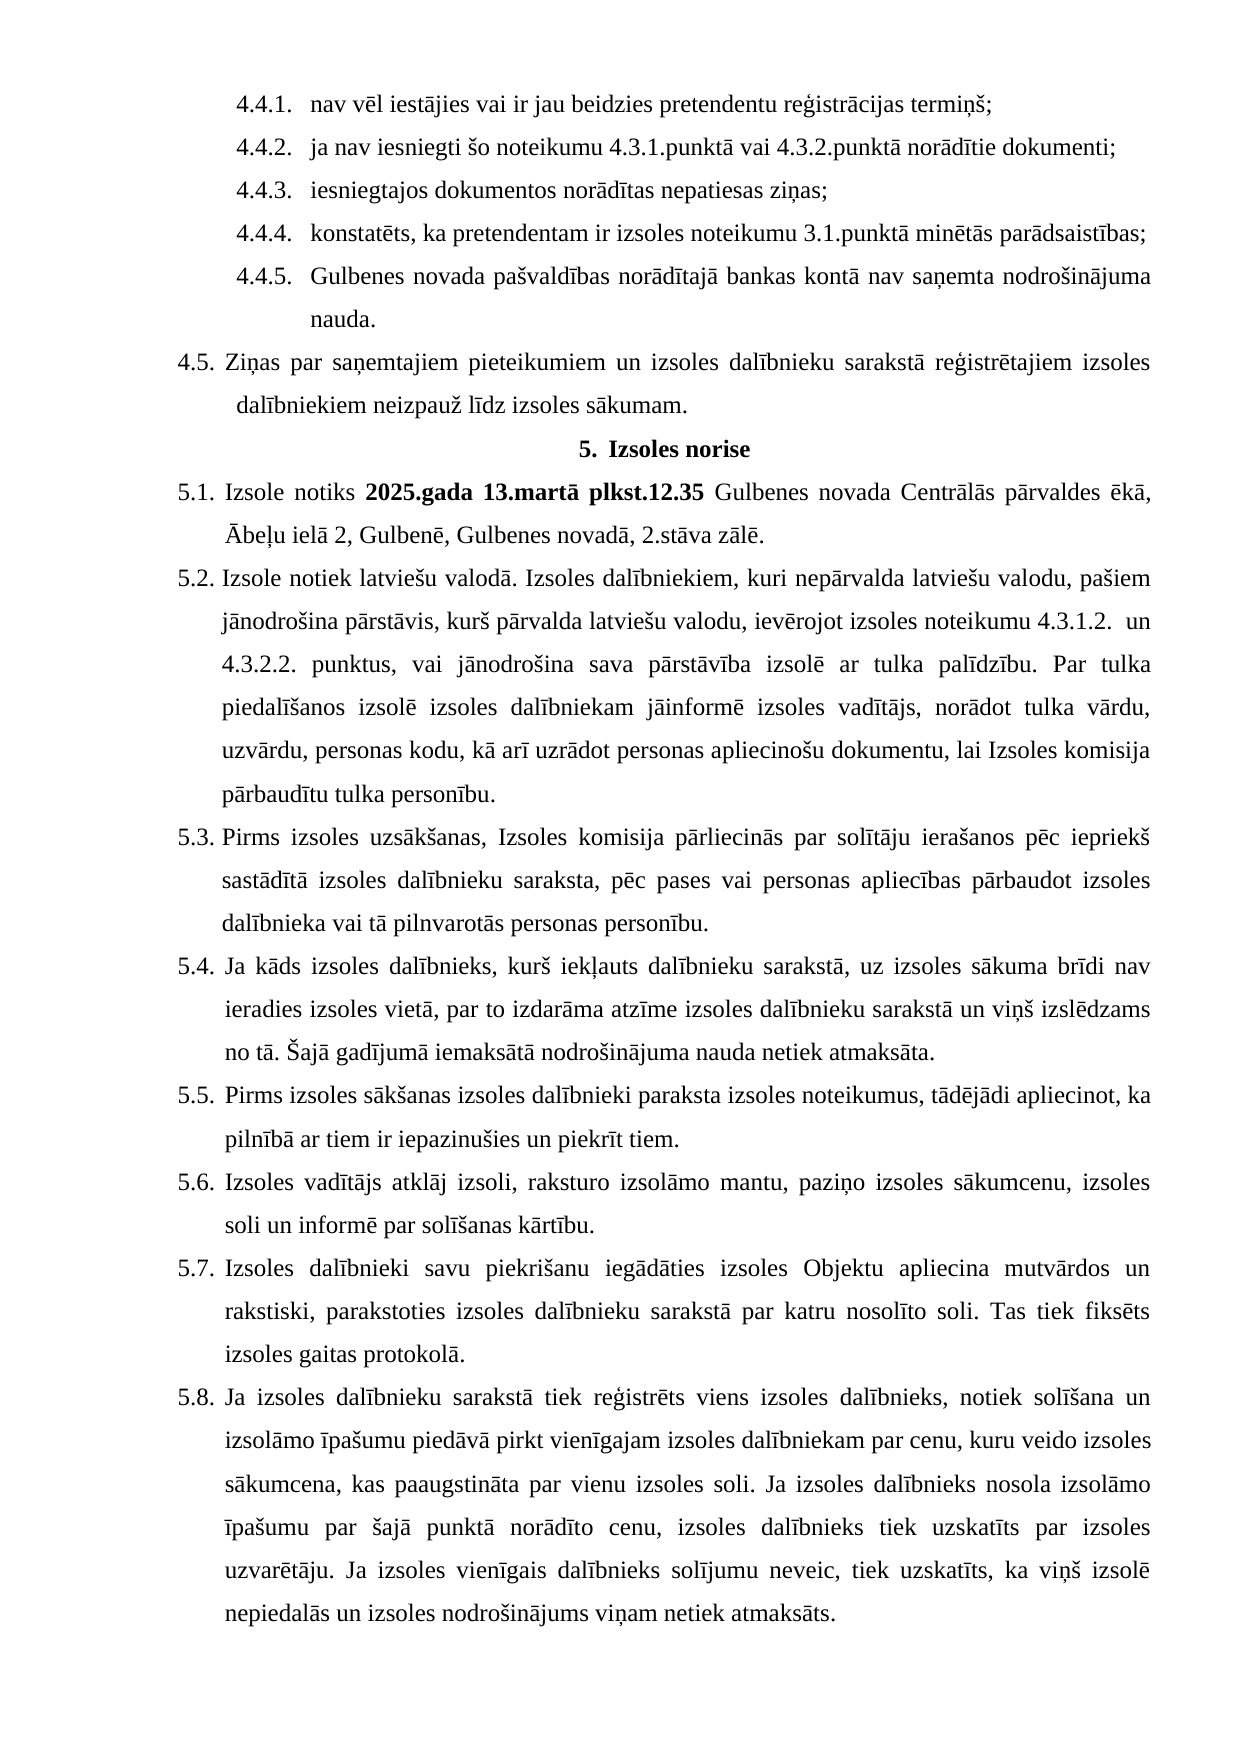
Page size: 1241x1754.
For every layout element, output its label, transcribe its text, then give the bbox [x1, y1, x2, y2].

list Pirms izsoles uzsākšanas, Izsoles komisija pārliecinās par solītāju ierašanos pēc iepriekš sastādītā izsoles dalībnieku saraksta, pēc pases vai personas apliecības pārbaudot izsoles dalībnieka vai tā pilnvarotās personas personību. [177, 822, 1152, 937]
list ja nav iesniegti šo noteikumu 4.3.1.punktā vai 4.3.2.punktā norādītie dokumenti; [236, 132, 1152, 161]
list Ja kāds izsoles dalībnieks, kurš iekļauts dalībnieku sarakstā, uz izsoles sākuma brīdi nav ieradies izsoles vietā, par to izdarāma atzīme izsoles dalībnieku sarakstā un viņš izslēdzams no tā. Šajā gadījumā iemaksātā nodrošinājuma nauda netiek atmaksāta. [177, 951, 1152, 1066]
list konstatēts, ka pretendentam ir izsoles noteikumu 3.1.punktā minētās parādsaistības; [236, 218, 1152, 247]
list Gulbenes novada pašvaldības norādītajā bankas kontā nav saņemta nodrošinājuma nauda. [236, 261, 1152, 333]
list iesniegtajos dokumentos norādītas nepatiesas ziņas; [236, 175, 1152, 204]
list Izsole notiks 2025.gada 13.martā plkst.12.35 Gulbenes novada Centrālās pārvaldes ēkā, Ābeļu ielā 2, Gulbenē, Gulbenes novadā, 2.stāva zālē. [177, 477, 1152, 549]
list nav vēl iestājies vai ir jau beidzies pretendentu reģistrācijas termiņš; [236, 89, 1152, 117]
list Izsoles norise [177, 434, 1152, 462]
list Izsoles dalībnieki savu piekrišanu iegādāties izsoles Objektu apliecina mutvārdos un rakstiski, parakstoties izsoles dalībnieku sarakstā par katru nosolīto soli. Tas tiek fiksēts izsoles gaitas protokolā. [177, 1253, 1152, 1368]
list Ja izsoles dalībnieku sarakstā tiek reģistrēts viens izsoles dalībnieks, notiek solīšana un izsolāmo īpašumu piedāvā pirkt vienīgajam izsoles dalībniekam par cenu, kuru veido izsoles sākumcena, kas paaugstināta par vienu izsoles soli. Ja izsoles dalībnieks nosola izsolāmo īpašumu par šajā punktā norādīto cenu, izsoles dalībnieks tiek uzskatīts par izsoles uzvarētāju. Ja izsoles vienīgais dalībnieks solījumu neveic, tiek uzskatīts, ka viņš izsolē nepiedalās un izsoles nodrošinājums viņam netiek atmaksāts. [177, 1382, 1152, 1627]
list Pirms izsoles sākšanas izsoles dalībnieki paraksta izsoles noteikumus, tādējādi apliecinot, ka pilnībā ar tiem ir iepazinušies un piekrīt tiem. [177, 1081, 1152, 1152]
list Izsole notiek latviešu valodā. Izsoles dalībniekiem, kuri nepārvalda latviešu valodu, pašiem jānodrošina pārstāvis, kurš pārvalda latviešu valodu, ievērojot izsoles noteikumu 4.3.1.2. un 4.3.2.2. punktus, vai jānodrošina sava pārstāvība izsolē ar tulka palīdzību. Par tulka piedalīšanos izsolē izsoles dalībniekam jāinformē izsoles vadītājs, norādot tulka vārdu, uzvārdu, personas kodu, kā arī uzrādot personas apliecinošu dokumentu, lai Izsoles komisija pārbaudītu tulka personību. [177, 563, 1152, 807]
list Ziņas par saņemtajiem pieteikumiem un izsoles dalībnieku sarakstā reģistrētajiem izsoles dalībniekiem neizpauž līdz izsoles sākumam. [177, 347, 1152, 419]
list Izsoles vadītājs atklāj izsoli, raksturo izsolāmo mantu, paziņo izsoles sākumcenu, izsoles soli un informē par solīšanas kārtību. [177, 1167, 1152, 1239]
